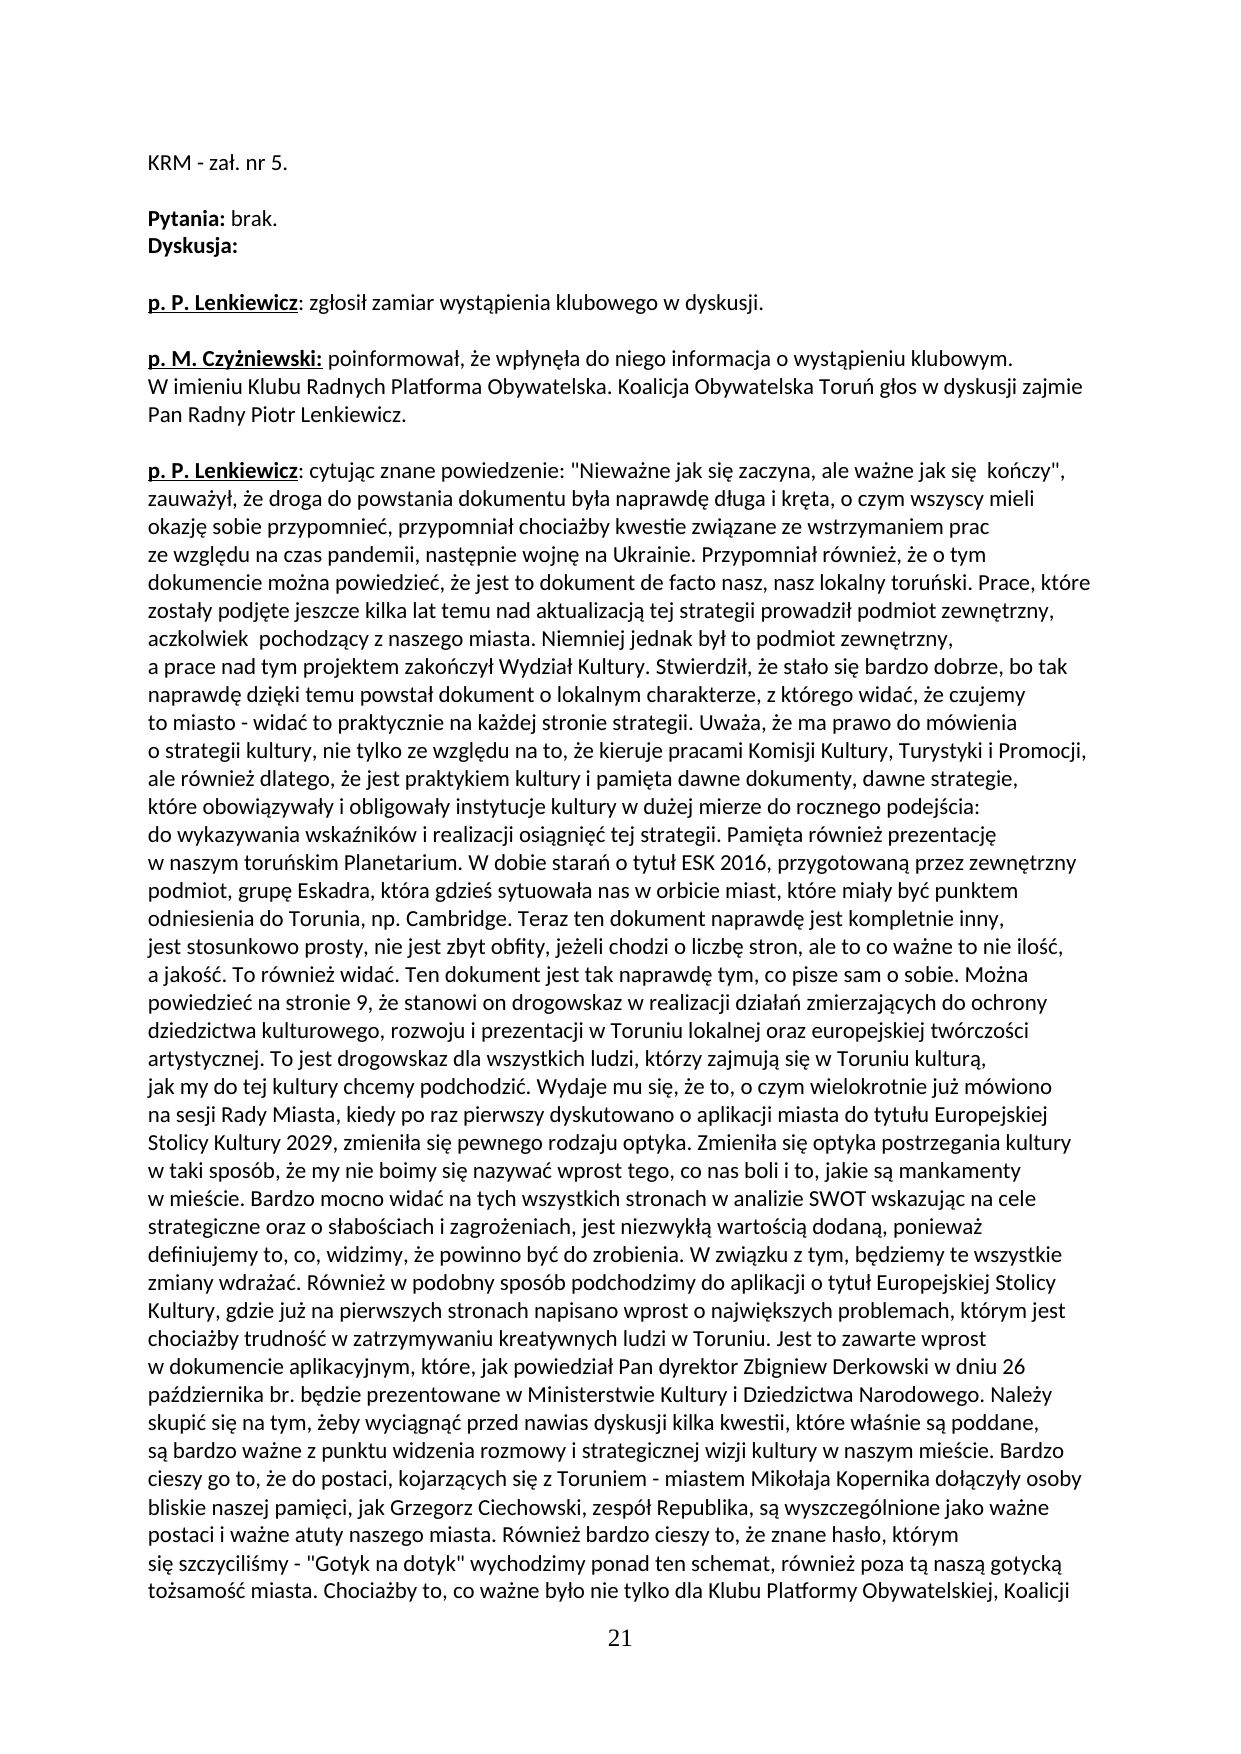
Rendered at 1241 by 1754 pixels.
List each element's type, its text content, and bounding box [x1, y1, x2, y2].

text p. M. Czyżniewski: poinformował, że wpłynęła do niego informacja o wystąpieniu klubowym. W imieniu Klubu Radnych Platforma Obywatelska. Koalicja Obywatelska Toruń głos w dyskusji zajmie Pan Radny Piotr Lenkiewicz. [148, 344, 1093, 428]
text Pytania: brak. [148, 204, 1093, 232]
text Dyskusja: [148, 232, 1093, 260]
text p. P. Lenkiewicz: zgłosił zamiar wystąpienia klubowego w dyskusji. [148, 288, 1093, 316]
text KRM - zał. nr 5. [148, 148, 1093, 176]
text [148, 456, 1093, 1605]
